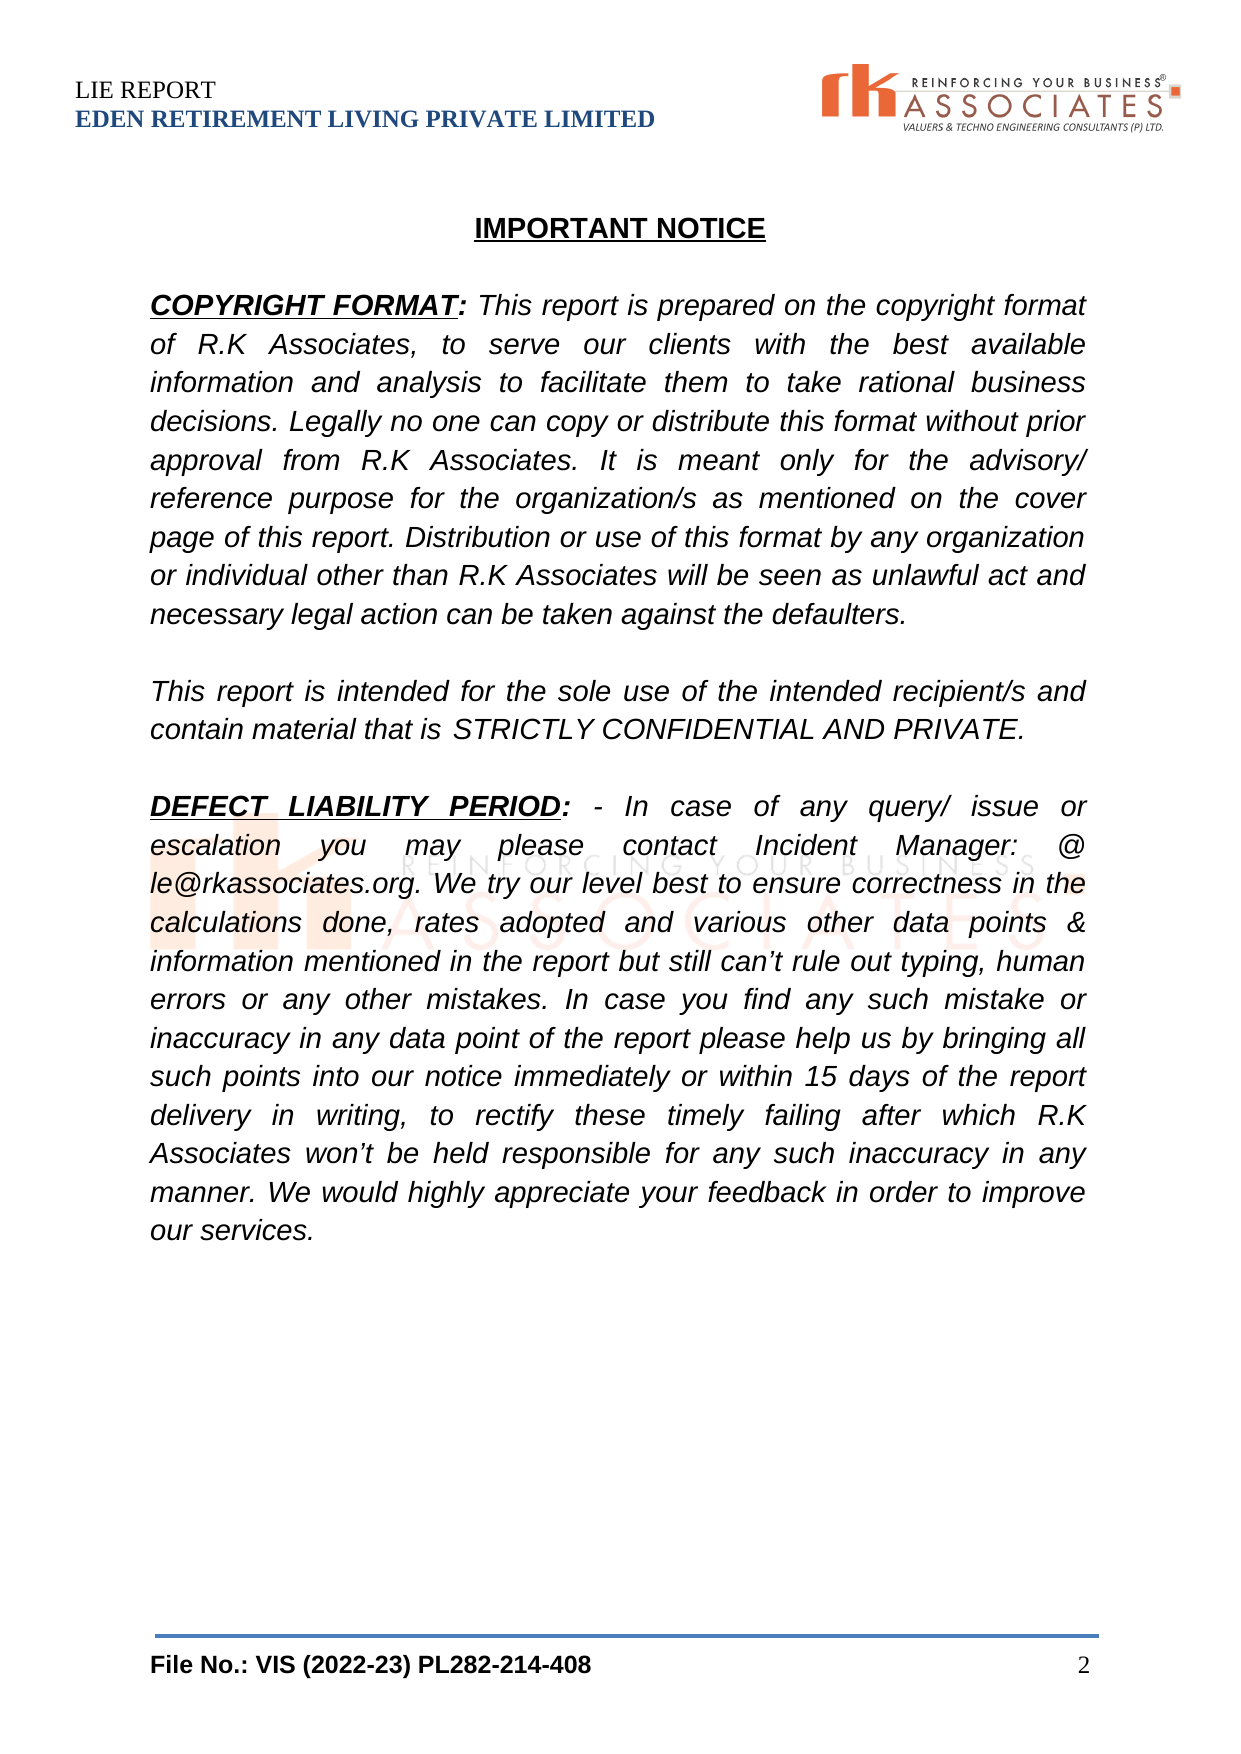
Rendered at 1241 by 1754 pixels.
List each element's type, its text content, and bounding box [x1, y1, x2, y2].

text DEFECT LIABILITY PERIOD: - In case of any query/ issue or escalation you may please contact Incident Manager: @ le@rkassociates.org. We try our level best to ensure correctness in the calculations done, rates adopted and various other data points & information mentioned in the report but still can’t rule out typing, human errors or any other mistakes. In case you find any such mistake or inaccuracy in any data point of the report please help us by bringing all such points into our notice immediately or within 15 days of the report delivery in writing, to rectify these timely failing after which R.K Associates won’t be held responsible for any such inaccuracy in any manner. We would highly appreciate your feedback in order to improve our services. [150, 789, 1090, 1247]
picture [821, 60, 1182, 134]
text COPYRIGHT FORMAT: This report is prepared on the copyright format of R.K Associates, to serve our clients with the best available information and analysis to facilitate them to take rational business decisions. Legally no one can copy or distribute this format without prior approval from R.K Associates. It is meant only for the advisory/ reference purpose for the organization/s as mentioned on the cover page of this report. Distribution or use of this format by any organization or individual other than R.K Associates will be seen as unlawful act and necessary legal action can be taken against the defaulters. [150, 288, 1090, 630]
text This report is intended for the sole use of the intended recipient/s and contain material that is STRICTLY CONFIDENTIAL AND PRIVATE. [150, 674, 1090, 746]
subtitle IMPORTANT NOTICE [150, 211, 1090, 245]
